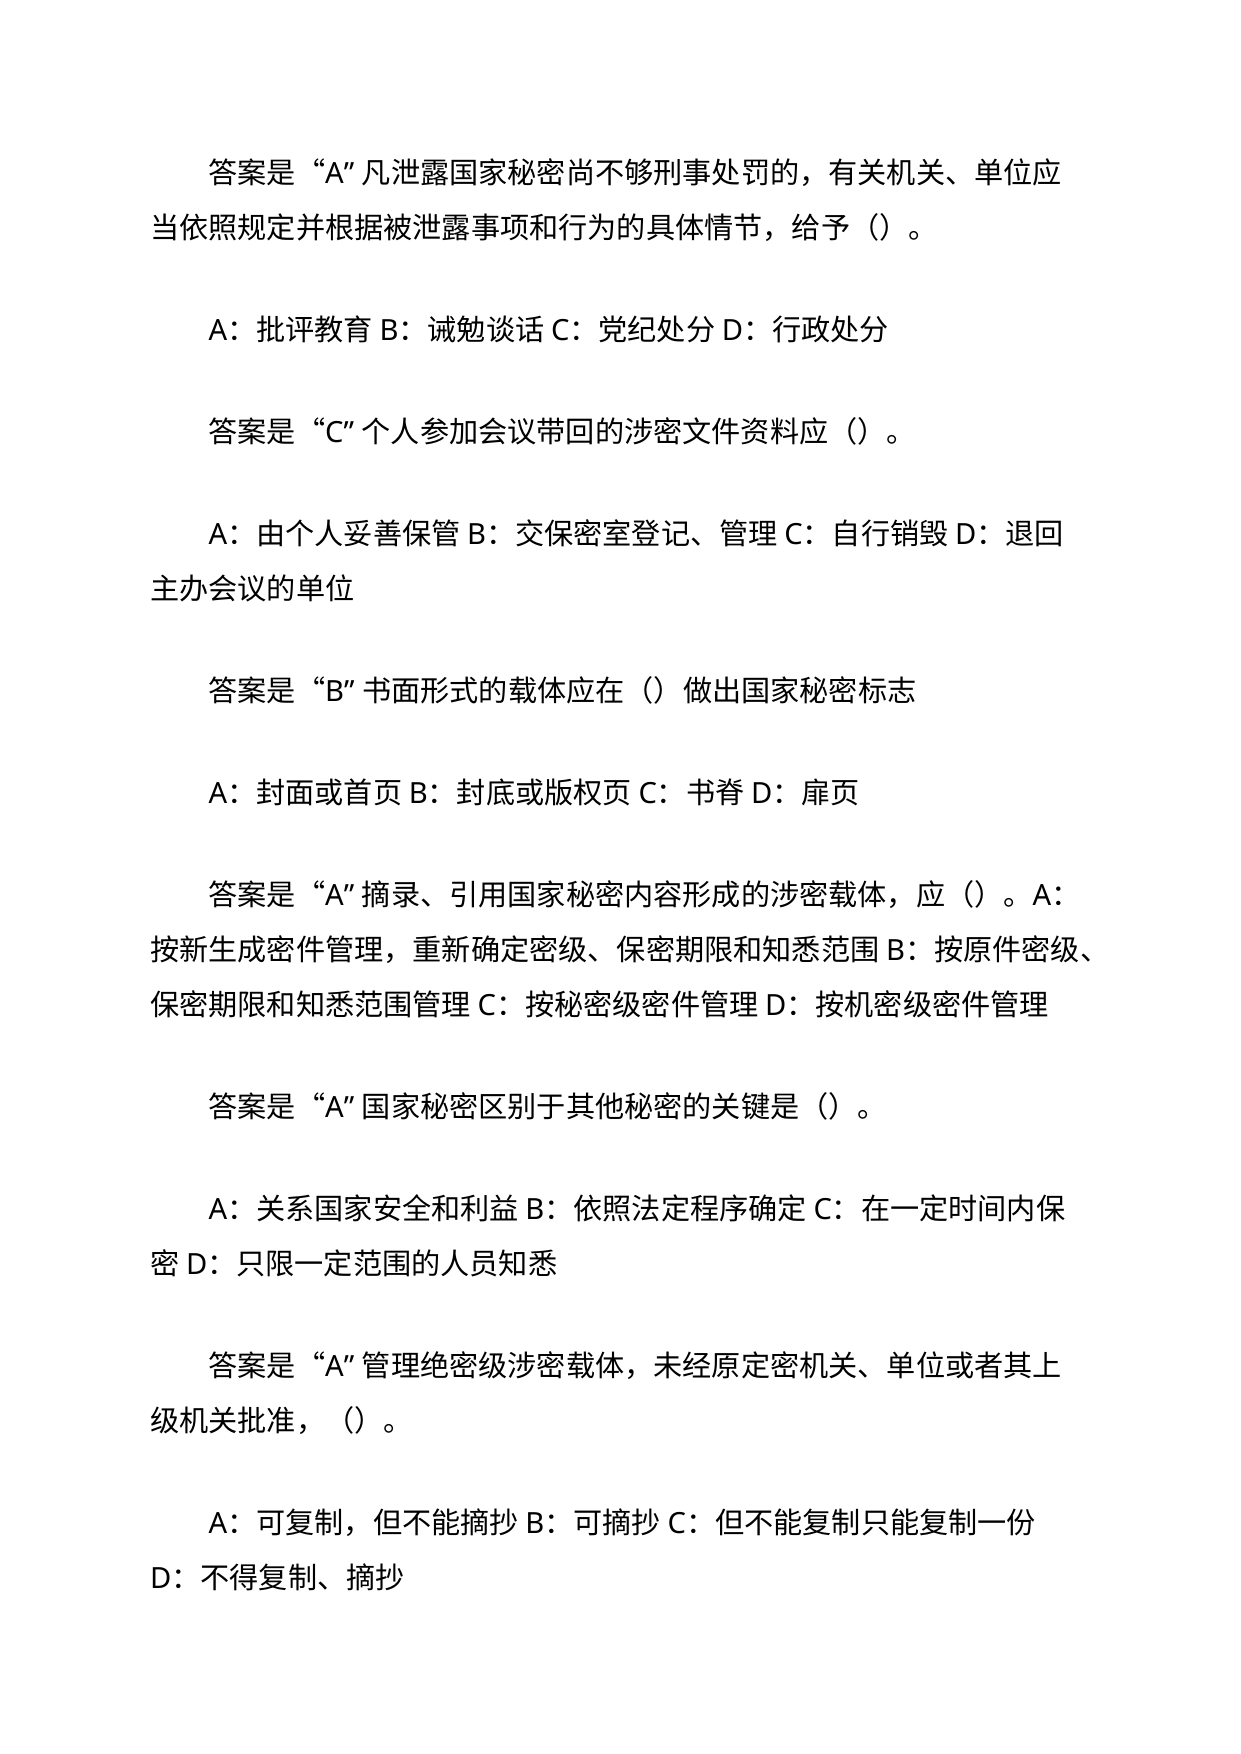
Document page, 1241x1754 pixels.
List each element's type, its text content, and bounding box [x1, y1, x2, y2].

text A：由个人妥善保管 B：交保密室登记、管理 C：自行销毁 D：退回主办会议的单位 [150, 511, 1090, 608]
text 答案是“C” 个人参加会议带回的涉密文件资料应（）。 [150, 409, 1090, 451]
text A：封面或首页 B：封底或版权页 C：书脊 D：扉页 [150, 769, 1090, 812]
text 答案是“A” 摘录、引用国家秘密内容形成的涉密载体，应（）。A：按新生成密件管理，重新确定密级、保密期限和知悉范围 B：按原件密级、保密期限和知悉范围管理 C：按秘密级密件管理 D：按机密级密件管理 [150, 871, 1090, 1024]
text 答案是“B” 书面形式的载体应在（）做出国家秘密标志 [150, 667, 1090, 710]
text A：批评教育 B：诫勉谈话 C：党纪处分 D：行政处分 [150, 307, 1090, 349]
text 答案是“A” 国家秘密区别于其他秘密的关键是（）。 [150, 1083, 1090, 1126]
text 答案是“A” 凡泄露国家秘密尚不够刑事处罚的，有关机关、单位应当依照规定并根据被泄露事项和行为的具体情节，给予（）。 [150, 150, 1090, 247]
text A：关系国家安全和利益 B：依照法定程序确定 C：在一定时间内保密 D：只限一定范围的人员知悉 [150, 1185, 1090, 1283]
text A：可复制，但不能摘抄 B：可摘抄 C：但不能复制只能复制一份 D：不得复制、摘抄 [150, 1499, 1090, 1597]
text 答案是“A” 管理绝密级涉密载体，未经原定密机关、单位或者其上级机关批准，（）。 [150, 1342, 1090, 1440]
